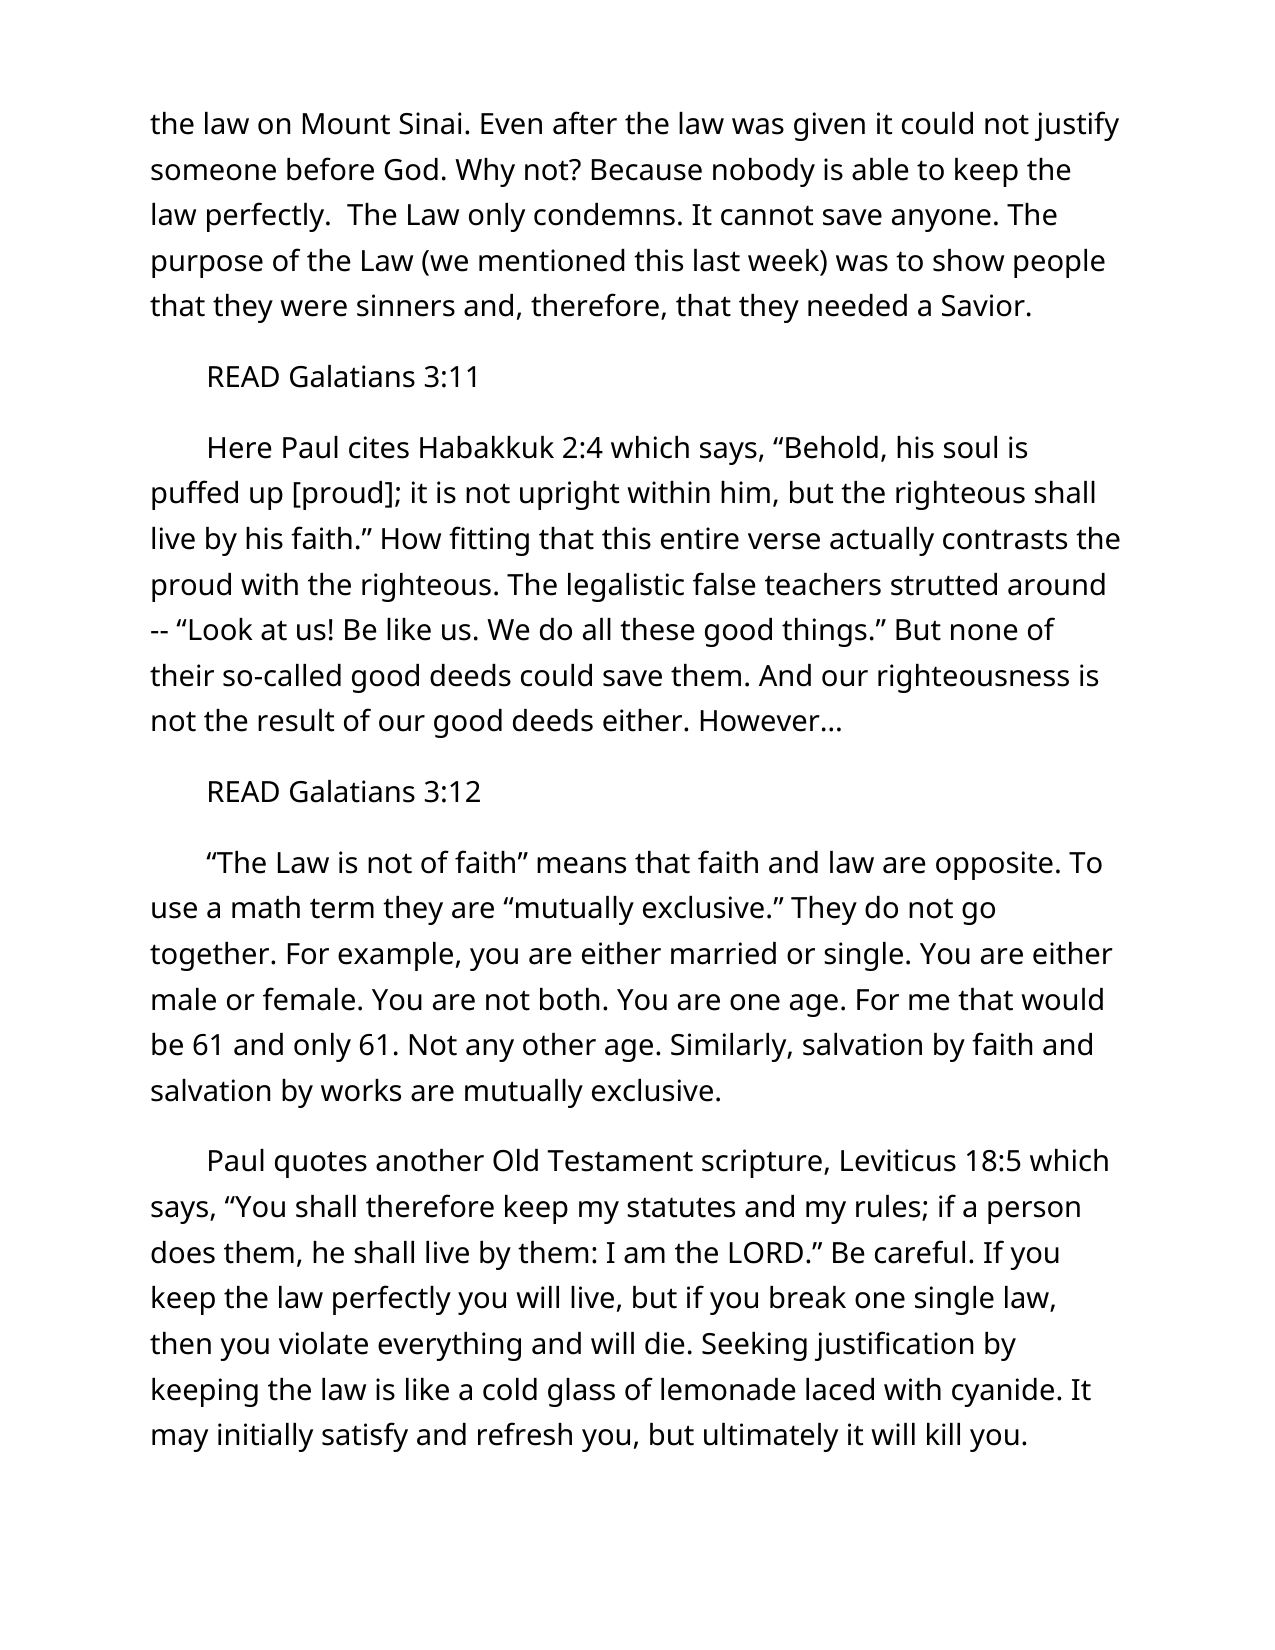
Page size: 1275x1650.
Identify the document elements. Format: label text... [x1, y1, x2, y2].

text READ Galatians 3:11 [150, 356, 1125, 396]
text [150, 103, 1125, 325]
text Here Paul cites Habakkuk 2:4 which says, “Behold, his soul is puffed up [proud]; it is not upright within him, but the righteous shall live by his faith.” How fitting that this entire verse actually contrasts the proud with the righteous. The legalistic false teachers strutted around -- “Look at us! Be like us. We do all these good things.” But none of their so-called good deeds could save them. And our righteousness is not the result of our good deeds either. However… [150, 427, 1125, 740]
text Paul quotes another Old Testament scripture, Leviticus 18:5 which says, “You shall therefore keep my statutes and my rules; if a person does them, he shall live by them: I am the LORD.” Be careful. If you keep the law perfectly you will live, but if you break one single law, then you violate everything and will die. Seeking justification by keeping the law is like a cold glass of lemonade laced with cyanide. It may initially satisfy and refresh you, but ultimately it will kill you. [150, 1141, 1125, 1454]
text READ Galatians 3:12 [150, 771, 1125, 811]
text “The Law is not of faith” means that faith and law are opposite. To use a math term they are “mutually exclusive.” They do not go together. For example, you are either married or single. You are either male or female. You are not both. You are one age. For me that would be 61 and only 61. Not any other age. Similarly, salvation by faith and salvation by works are mutually exclusive. [150, 842, 1125, 1110]
